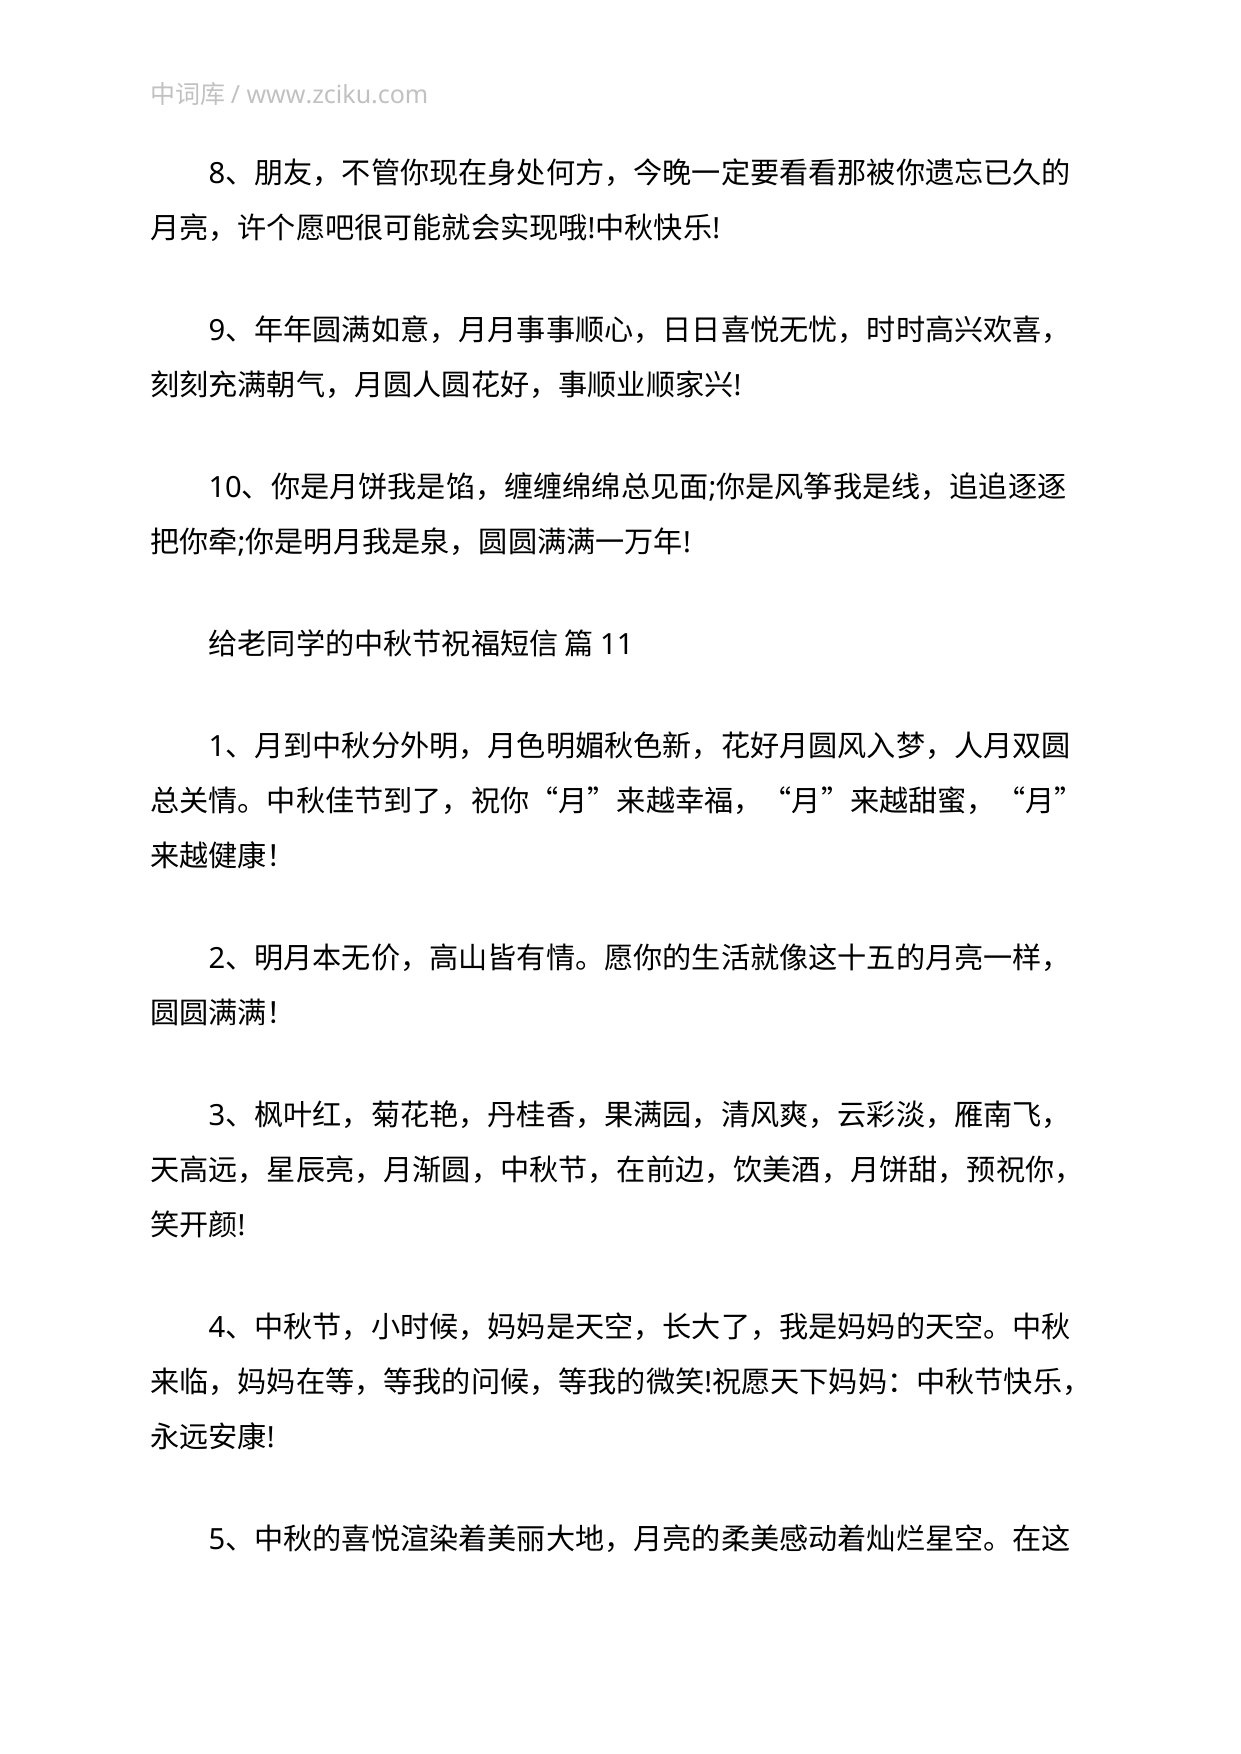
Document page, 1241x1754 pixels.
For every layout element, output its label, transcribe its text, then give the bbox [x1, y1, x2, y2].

text 10、你是月饼我是馅，缠缠绵绵总见面;你是风筝我是线，追追逐逐把你牵;你是明月我是泉，圆圆满满一万年! [150, 464, 1090, 561]
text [150, 1515, 1090, 1558]
text 1、月到中秋分外明，月色明媚秋色新，花好月圆风入梦，人月双圆总关情。中秋佳节到了，祝你“月”来越幸福，“月”来越甜蜜，“月”来越健康！ [150, 723, 1090, 875]
text 2、明月本无价，高山皆有情。愿你的生活就像这十五的月亮一样，圆圆满满！ [150, 934, 1090, 1032]
text 4、中秋节，小时候，妈妈是天空，长大了，我是妈妈的天空。中秋来临，妈妈在等，等我的问候，等我的微笑!祝愿天下妈妈：中秋节快乐，永远安康! [150, 1303, 1090, 1456]
text 给老同学的中秋节祝福短信 篇11 [150, 621, 1090, 663]
text 8、朋友，不管你现在身处何方，今晚一定要看看那被你遗忘已久的月亮，许个愿吧很可能就会实现哦!中秋快乐! [150, 150, 1090, 247]
text 9、年年圆满如意，月月事事顺心，日日喜悦无忧，时时高兴欢喜，刻刻充满朝气，月圆人圆花好，事顺业顺家兴! [150, 307, 1090, 404]
text 3、枫叶红，菊花艳，丹桂香，果满园，清风爽，云彩淡，雁南飞，天高远，星辰亮，月渐圆，中秋节，在前边，饮美酒，月饼甜，预祝你，笑开颜! [150, 1091, 1090, 1244]
